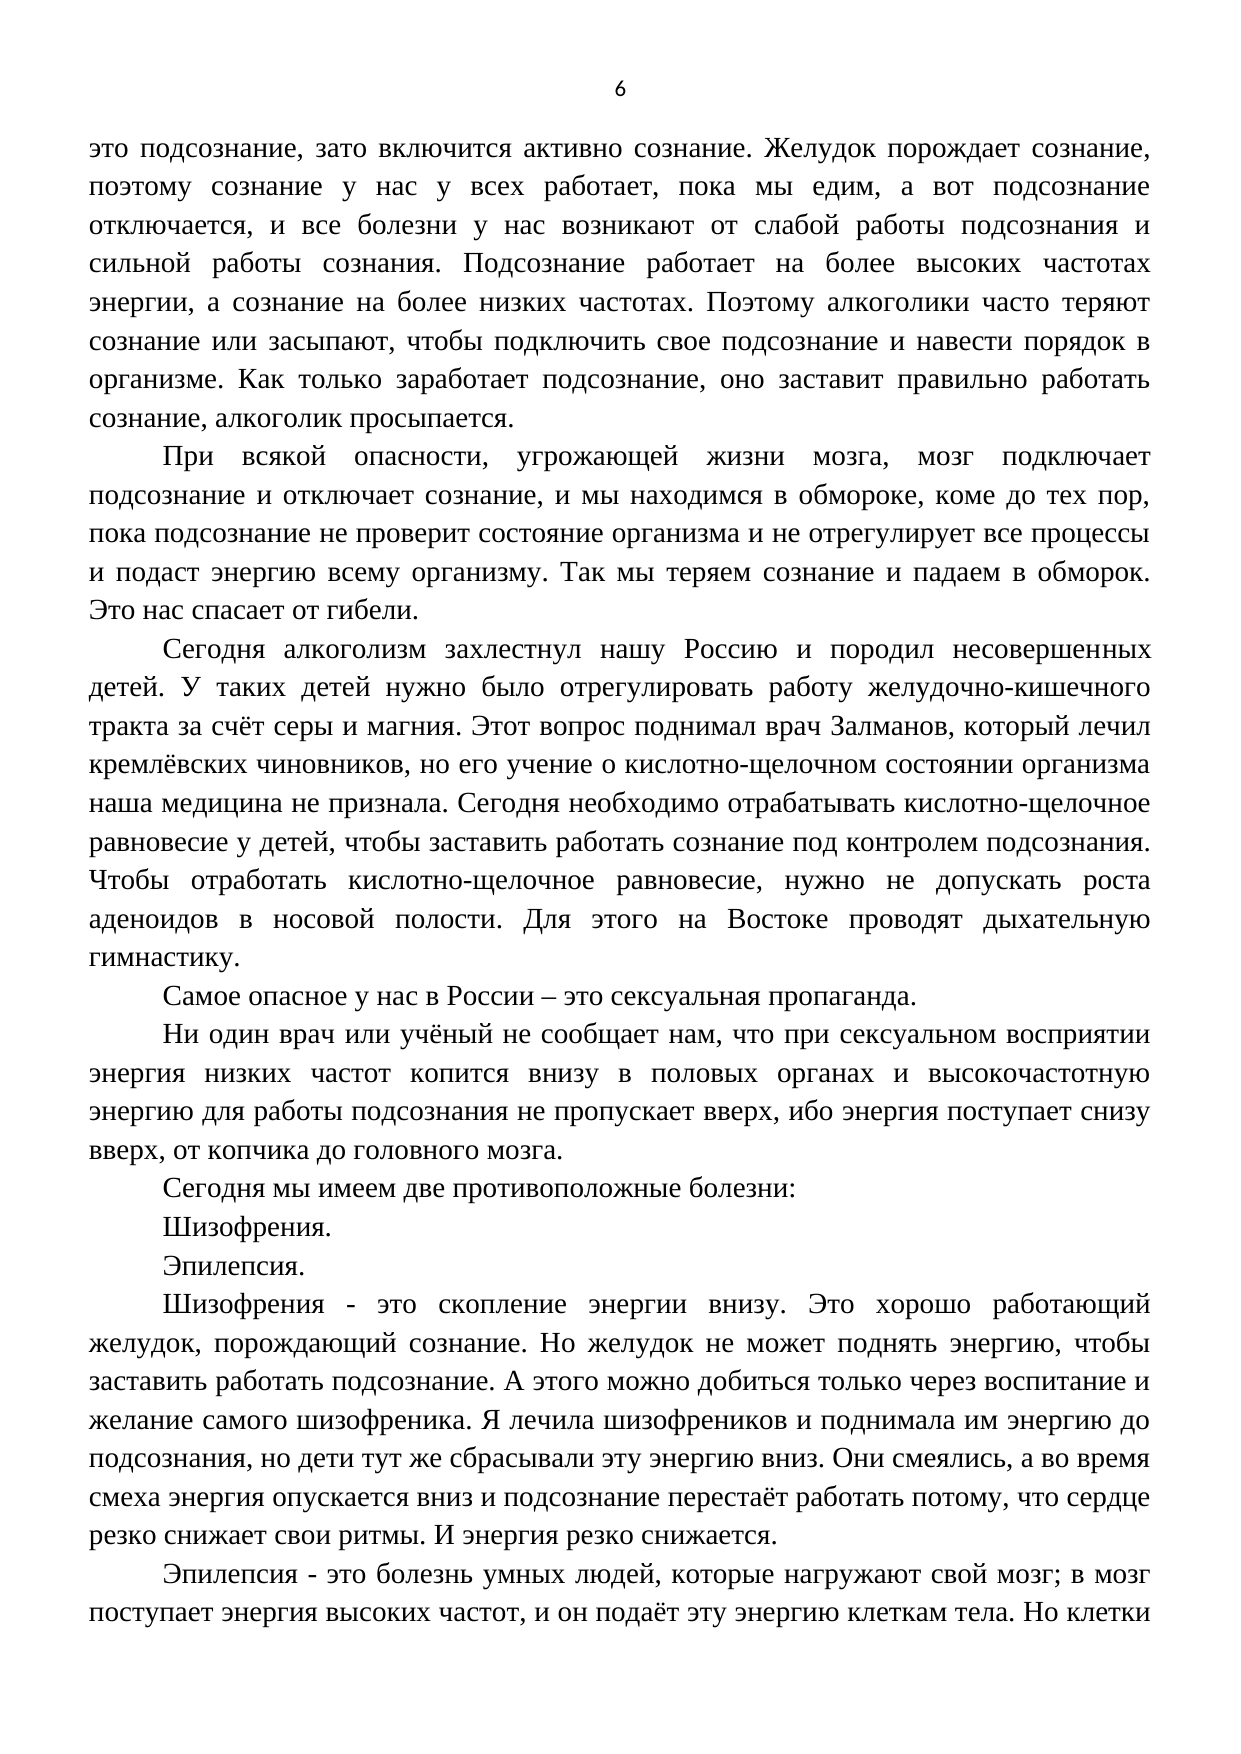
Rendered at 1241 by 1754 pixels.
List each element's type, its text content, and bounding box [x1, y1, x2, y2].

text Шизофрения - это скопление энергии внизу. Это хорошо работающий желудок, порождающий сознание. Но желудок не может поднять энергию, чтобы заставить работать подсознание. А этого можно добиться только через воспитание и желание самого шизофреника. Я лечила шизофреников и поднимала им энергию до подсознания, но дети тут же сбрасывали эту энергию вниз. Они смеялись, а во время смеха энергия опускается вниз и подсознание перестаёт работать потому, что сердце резко снижает свои ритмы. И энергия резко снижается. [89, 1286, 1152, 1551]
text Ни один врач или учёный не сообщает нам, что при сексуальном восприятии энергия низких частот копится внизу в половых органах и высокочастотную энергию для работы подсознания не пропускает вверх, ибо энергия поступает снизу вверх, от копчика до головного мозга. [89, 1016, 1152, 1166]
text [89, 1556, 1152, 1628]
text Шизофрения. [89, 1209, 1152, 1243]
text Эпилепсия. [89, 1248, 1152, 1281]
text Самое опасное у нас в России – это сексуальная пропаганда. [89, 978, 1152, 1011]
text При всякой опасности, угрожающей жизни мозга, мозг подключает подсознание и отключает сознание, и мы находимся в обмороке, коме до тех пор, пока подсознание не проверит состояние организма и не отрегулирует все процессы и подаст энергию всему организму. Так мы теряем сознание и падаем в обморок. Это нас спасает от гибели. [89, 438, 1152, 626]
text Сегодня мы имеем две противоположные болезни: [89, 1171, 1152, 1204]
text Сегодня алкоголизм захлестнул нашу Россию и породил несовершенных детей. У таких детей нужно было отрегулировать работу желудочно-кишечного тракта за счёт серы и магния. Этот вопрос поднимал врач Залманов, который лечил кремлёвских чиновников, но его учение о кислотно-щелочном состоянии организма наша медицина не признала. Сегодня необходимо отрабатывать кислотно-щелочное равновесие у детей, чтобы заставить работать сознание под контролем подсознания. Чтобы отработать кислотно-щелочное равновесие, нужно не допускать роста аденоидов в носовой полости. Для этого на Востоке проводят дыхательную гимнастику. [89, 631, 1152, 973]
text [89, 130, 1152, 433]
